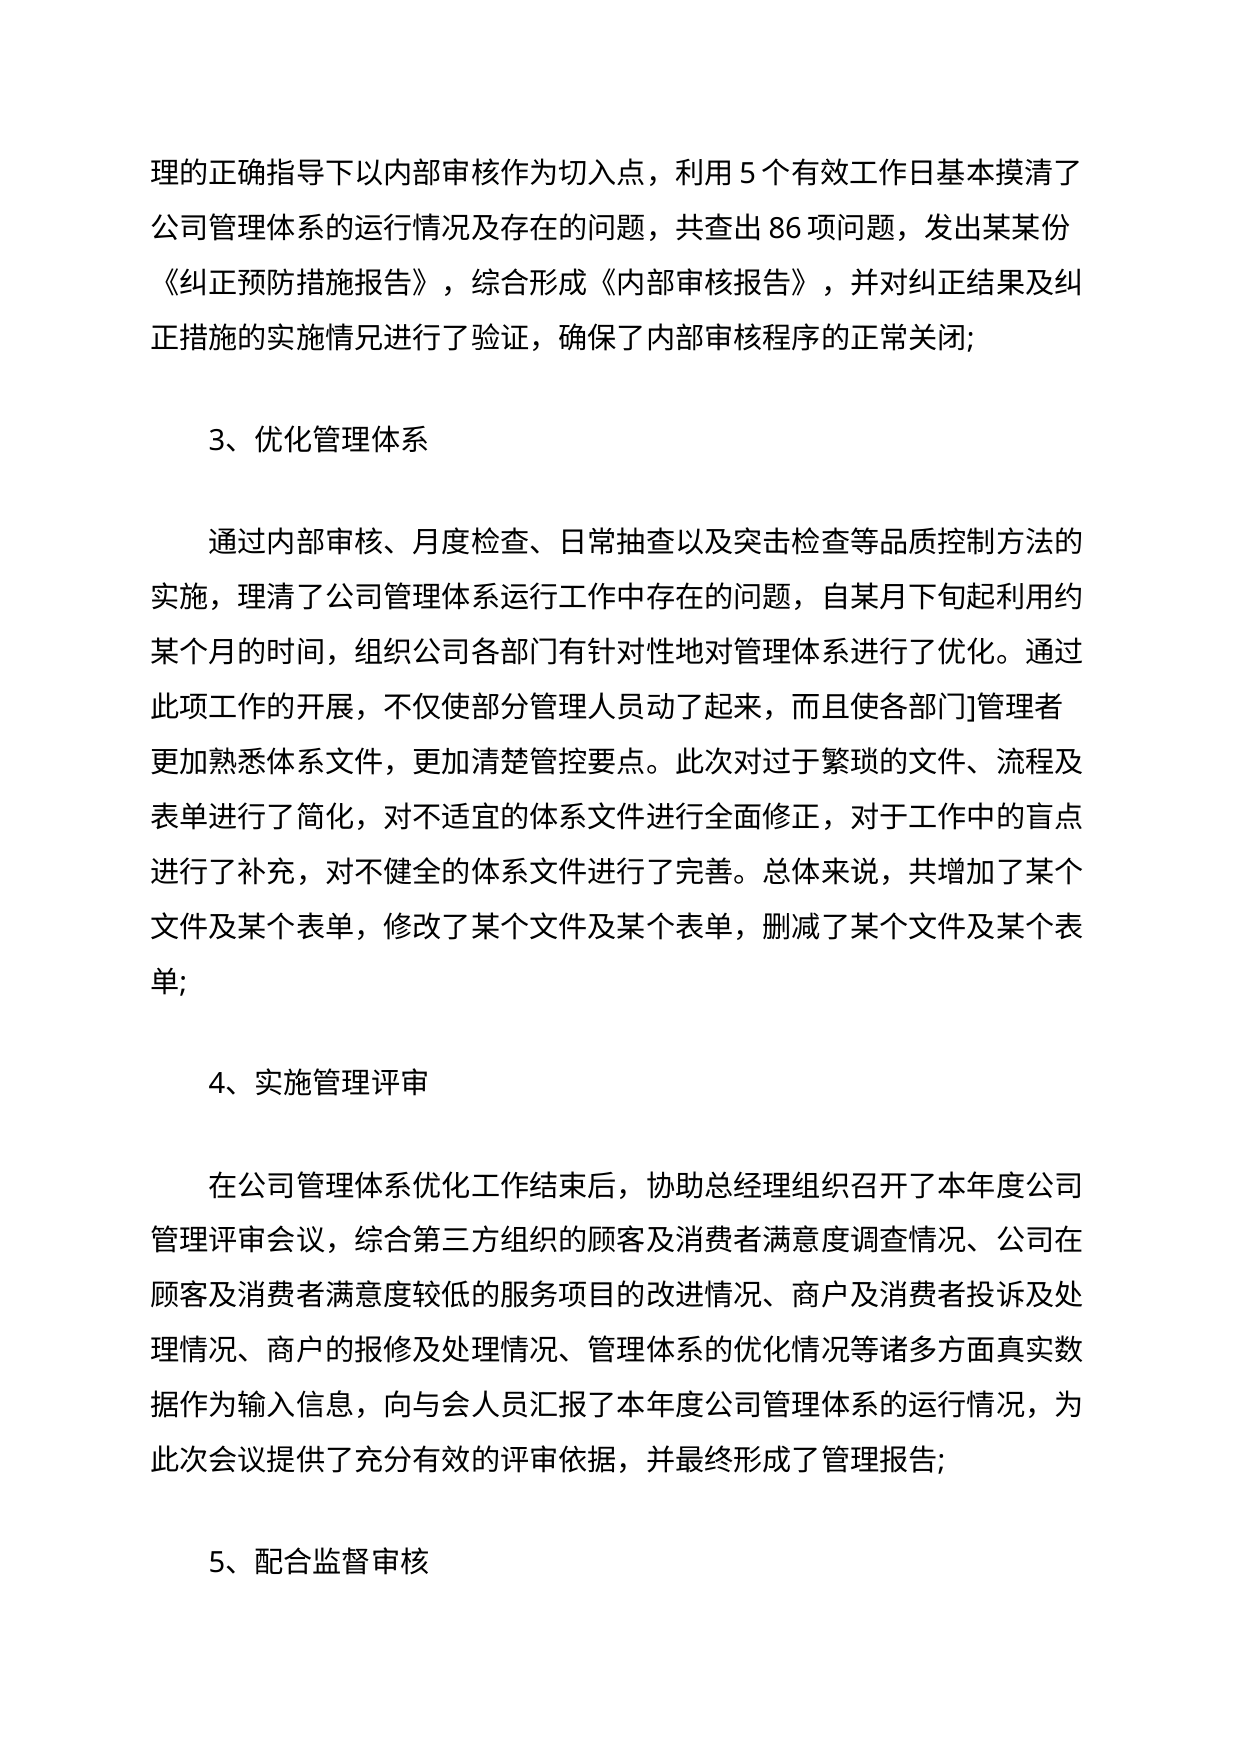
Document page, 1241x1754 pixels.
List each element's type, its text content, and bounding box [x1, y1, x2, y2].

text 5、配合监督审核 [150, 1538, 1090, 1581]
text 3、优化管理体系 [150, 417, 1090, 459]
text 通过内部审核、月度检查、日常抽查以及突击检查等品质控制方法的实施，理清了公司管理体系运行工作中存在的问题，自某月下旬起利用约某个月的时间，组织公司各部门有针对性地对管理体系进行了优化。通过此项工作的开展，不仅使部分管理人员动了起来，而且使各部门]管理者更加熟悉体系文件，更加清楚管控要点。此次对过于繁琐的文件、流程及表单进行了简化，对不适宜的体系文件进行全面修正，对于工作中的盲点进行了补充，对不健全的体系文件进行了完善。总体来说，共增加了某个文件及某个表单，修改了某个文件及某个表单，删减了某个文件及某个表单; [150, 519, 1090, 1001]
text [150, 150, 1090, 357]
text 4、实施管理评审 [150, 1060, 1090, 1102]
text 在公司管理体系优化工作结束后，协助总经理组织召开了本年度公司管理评审会议，综合第三方组织的顾客及消费者满意度调查情况、公司在顾客及消费者满意度较低的服务项目的改进情况、商户及消费者投诉及处理情况、商户的报修及处理情况、管理体系的优化情况等诸多方面真实数据作为输入信息，向与会人员汇报了本年度公司管理体系的运行情况，为此次会议提供了充分有效的评审依据，并最终形成了管理报告; [150, 1162, 1090, 1479]
